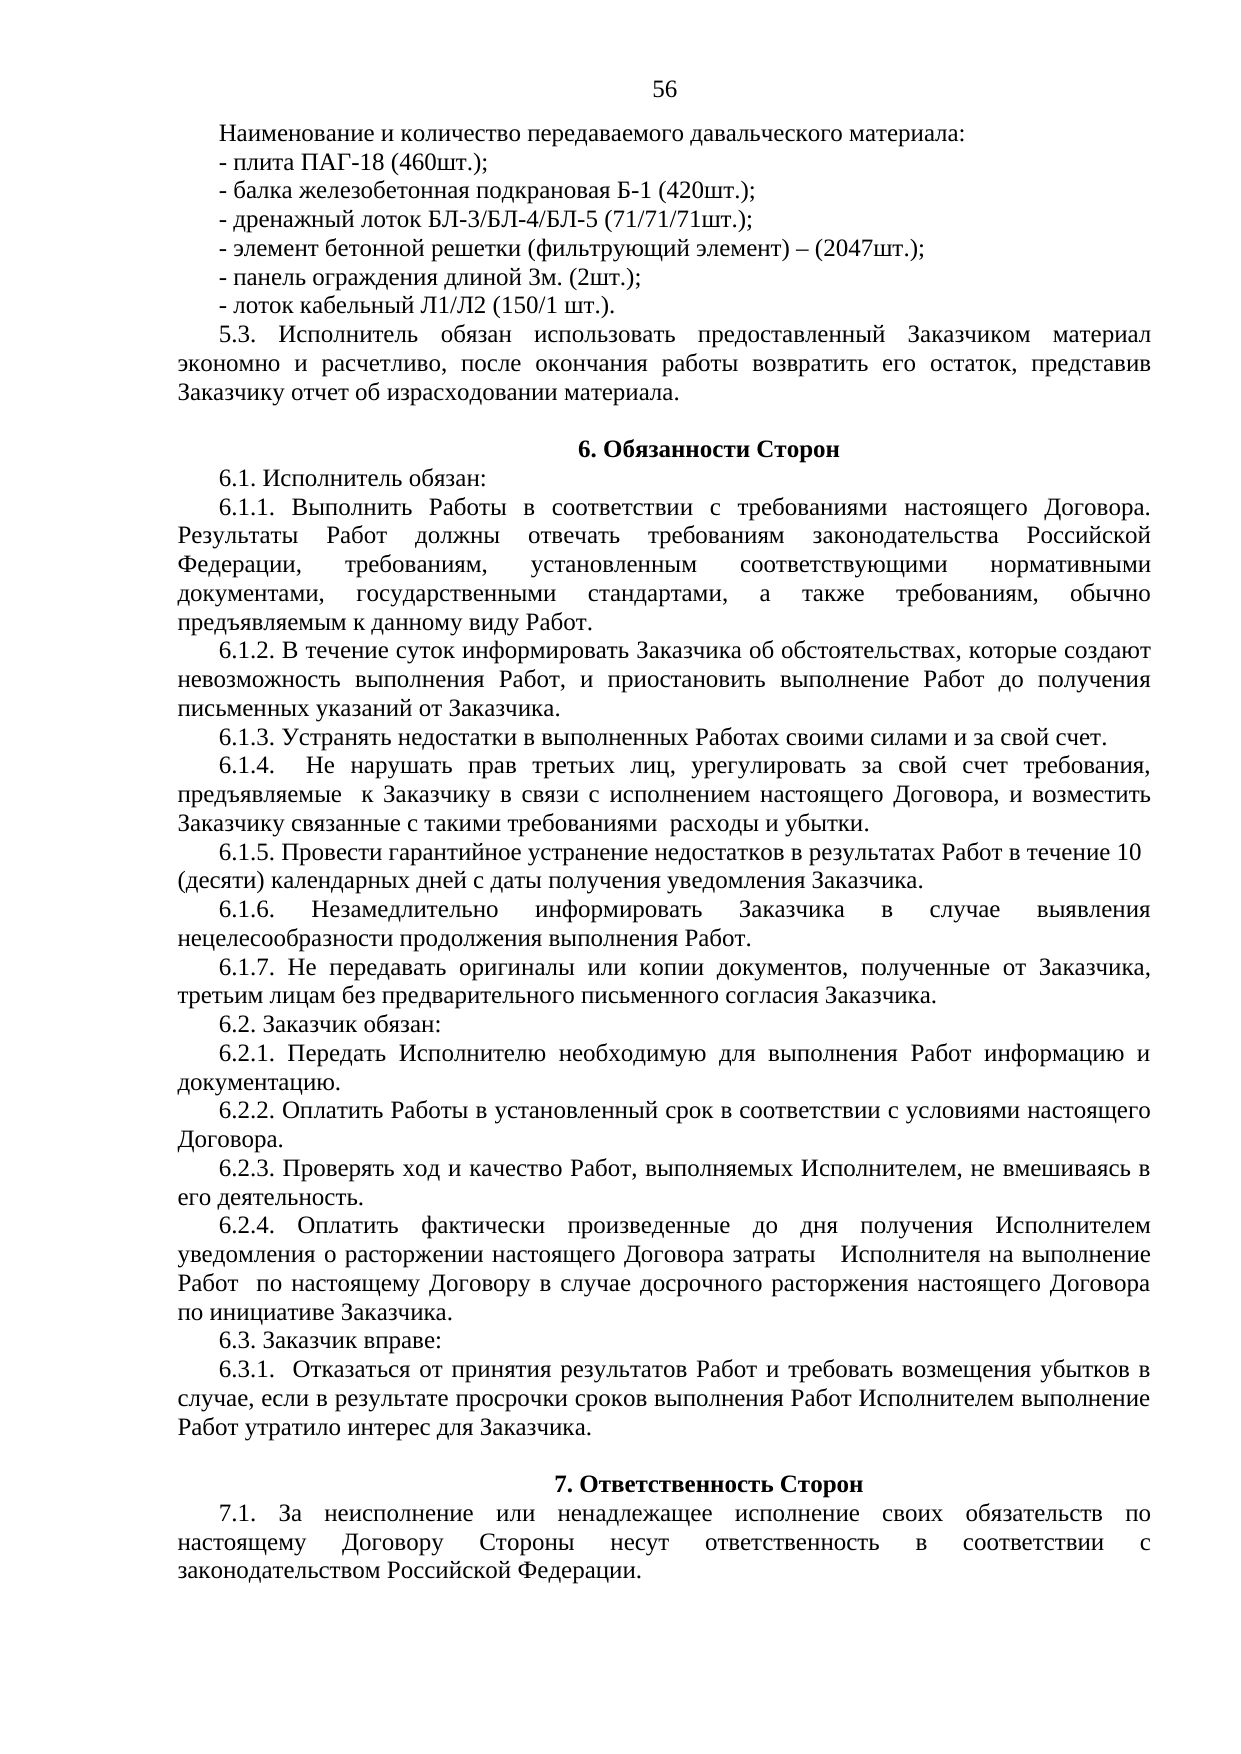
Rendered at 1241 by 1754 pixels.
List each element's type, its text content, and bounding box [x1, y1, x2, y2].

text - панель ограждения длиной 3м. (2шт.); [177, 262, 1152, 291]
text 6.2.2. Оплатить Работы в установленный срок в соответствии с условиями настоящего Договора. [177, 1096, 1152, 1153]
text 6.3.1. Отказаться от принятия результатов Работ и требовать возмещения убытков в случае, если в результате просрочки сроков выполнения Работ Исполнителем выполнение Работ утратило интерес для Заказчика. [177, 1354, 1152, 1441]
text Наименование и количество передаваемого давальческого материала: [177, 118, 1152, 147]
text - балка железобетонная подкрановая Б-1 (420шт.); [177, 176, 1152, 204]
text 7.1. За неисполнение или ненадлежащее исполнение своих обязательств по настоящему Договору Стороны несут ответственность в соответствии с законодательством Российской Федерации. [177, 1498, 1152, 1584]
text - элемент бетонной решетки (фильтрующий элемент) – (2047шт.); [177, 233, 1152, 262]
text 6.2.4. Оплатить фактически произведенные до дня получения Исполнителем уведомления о расторжении настоящего Договора затраты Исполнителя на выполнение Работ по настоящему Договору в случае досрочного расторжения настоящего Договора по инициативе Заказчика. [177, 1211, 1152, 1326]
text 6.1.3. Устранять недостатки в выполненных Работах своими силами и за свой счет. [177, 722, 1152, 751]
text 6.1.6. Незамедлительно информировать Заказчика в случае выявления нецелесообразности продолжения выполнения Работ. [177, 894, 1152, 952]
text 6.2.1. Передать Исполнителю необходимую для выполнения Работ информацию и документацию. [177, 1038, 1152, 1096]
text 6.3. Заказчик вправе: [177, 1326, 1152, 1354]
text 5.3. Исполнитель обязан использовать предоставленный Заказчиком материал экономно и расчетливо, после окончания работы возвратить его остаток, представив Заказчику отчет об израсходовании материала. [177, 319, 1152, 406]
text 6.1.5. Провести гарантийное устранение недостатков в результатах Работ в течение 10 (десяти) календарных дней с даты получения уведомления Заказчика. [177, 837, 1152, 894]
text 6.1.2. В течение суток информировать Заказчика об обстоятельствах, которые создают невозможность выполнения Работ, и приостановить выполнение Работ до получения письменных указаний от Заказчика. [177, 636, 1152, 722]
text 6.2.3. Проверять ход и качество Работ, выполняемых Исполнителем, не вмешиваясь в его деятельность. [177, 1153, 1152, 1211]
text 6.1.1. Выполнить Работы в соответствии с требованиями настоящего Договора. Результаты Работ должны отвечать требованиям законодательства Российской Федерации, требованиям, установленным соответствующими нормативными документами, государственными стандартами, а также требованиям, обычно предъявляемым к данному виду Работ. [177, 492, 1152, 636]
text 7. Ответственность Сторон [177, 1469, 1152, 1498]
text 6.2. Заказчик обязан: [177, 1009, 1152, 1038]
text 6.1.4. Не нарушать прав третьих лиц, урегулировать за свой счет требования, предъявляемые к Заказчику в связи с исполнением настоящего Договора, и возместить Заказчику связанные с такими требованиями расходы и убытки. [177, 751, 1152, 837]
text 6. Обязанности Сторон [177, 434, 1152, 463]
text - дренажный лоток БЛ-3/БЛ-4/БЛ-5 (71/71/71шт.); [177, 204, 1152, 233]
text 6.1. Исполнитель обязан: [177, 463, 1152, 492]
text - плита ПАГ-18 (460шт.); [177, 147, 1152, 176]
text 6.1.7. Не передавать оригиналы или копии документов, полученные от Заказчика, третьим лицам без предварительного письменного согласия Заказчика. [177, 952, 1152, 1009]
text - лоток кабельный Л1/Л2 (150/1 шт.). [177, 291, 1152, 319]
